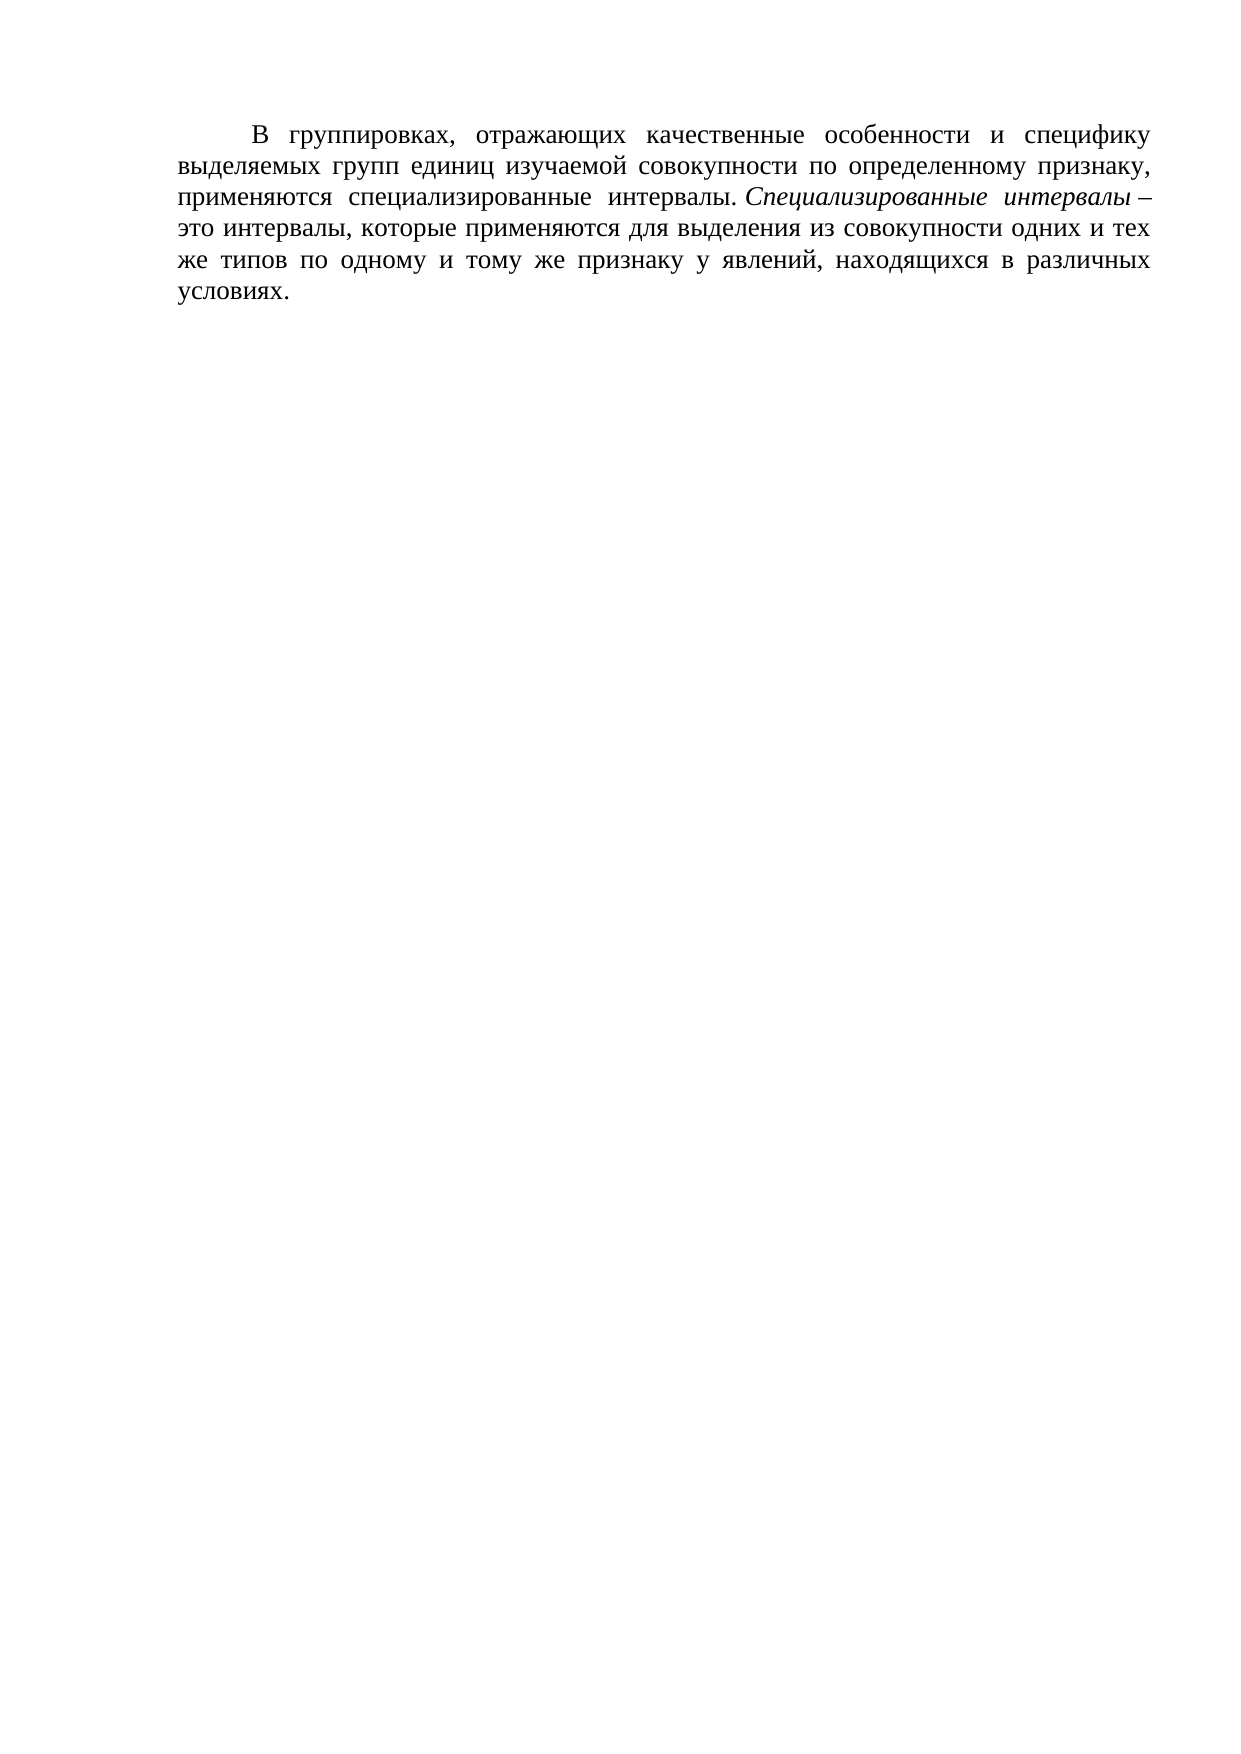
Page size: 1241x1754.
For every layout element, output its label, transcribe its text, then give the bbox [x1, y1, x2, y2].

text В группировках, отражающих качественные особенности и специфику выделяемых групп единиц изучаемой совокупности по определенному признаку, применяются специализированные интервалы. Специализированные интервалы – это интервалы, которые применяются для выделения из совокупности одних и тех же типов по одному и тому же признаку у явлений, находящихся в различных условиях. [177, 118, 1152, 305]
